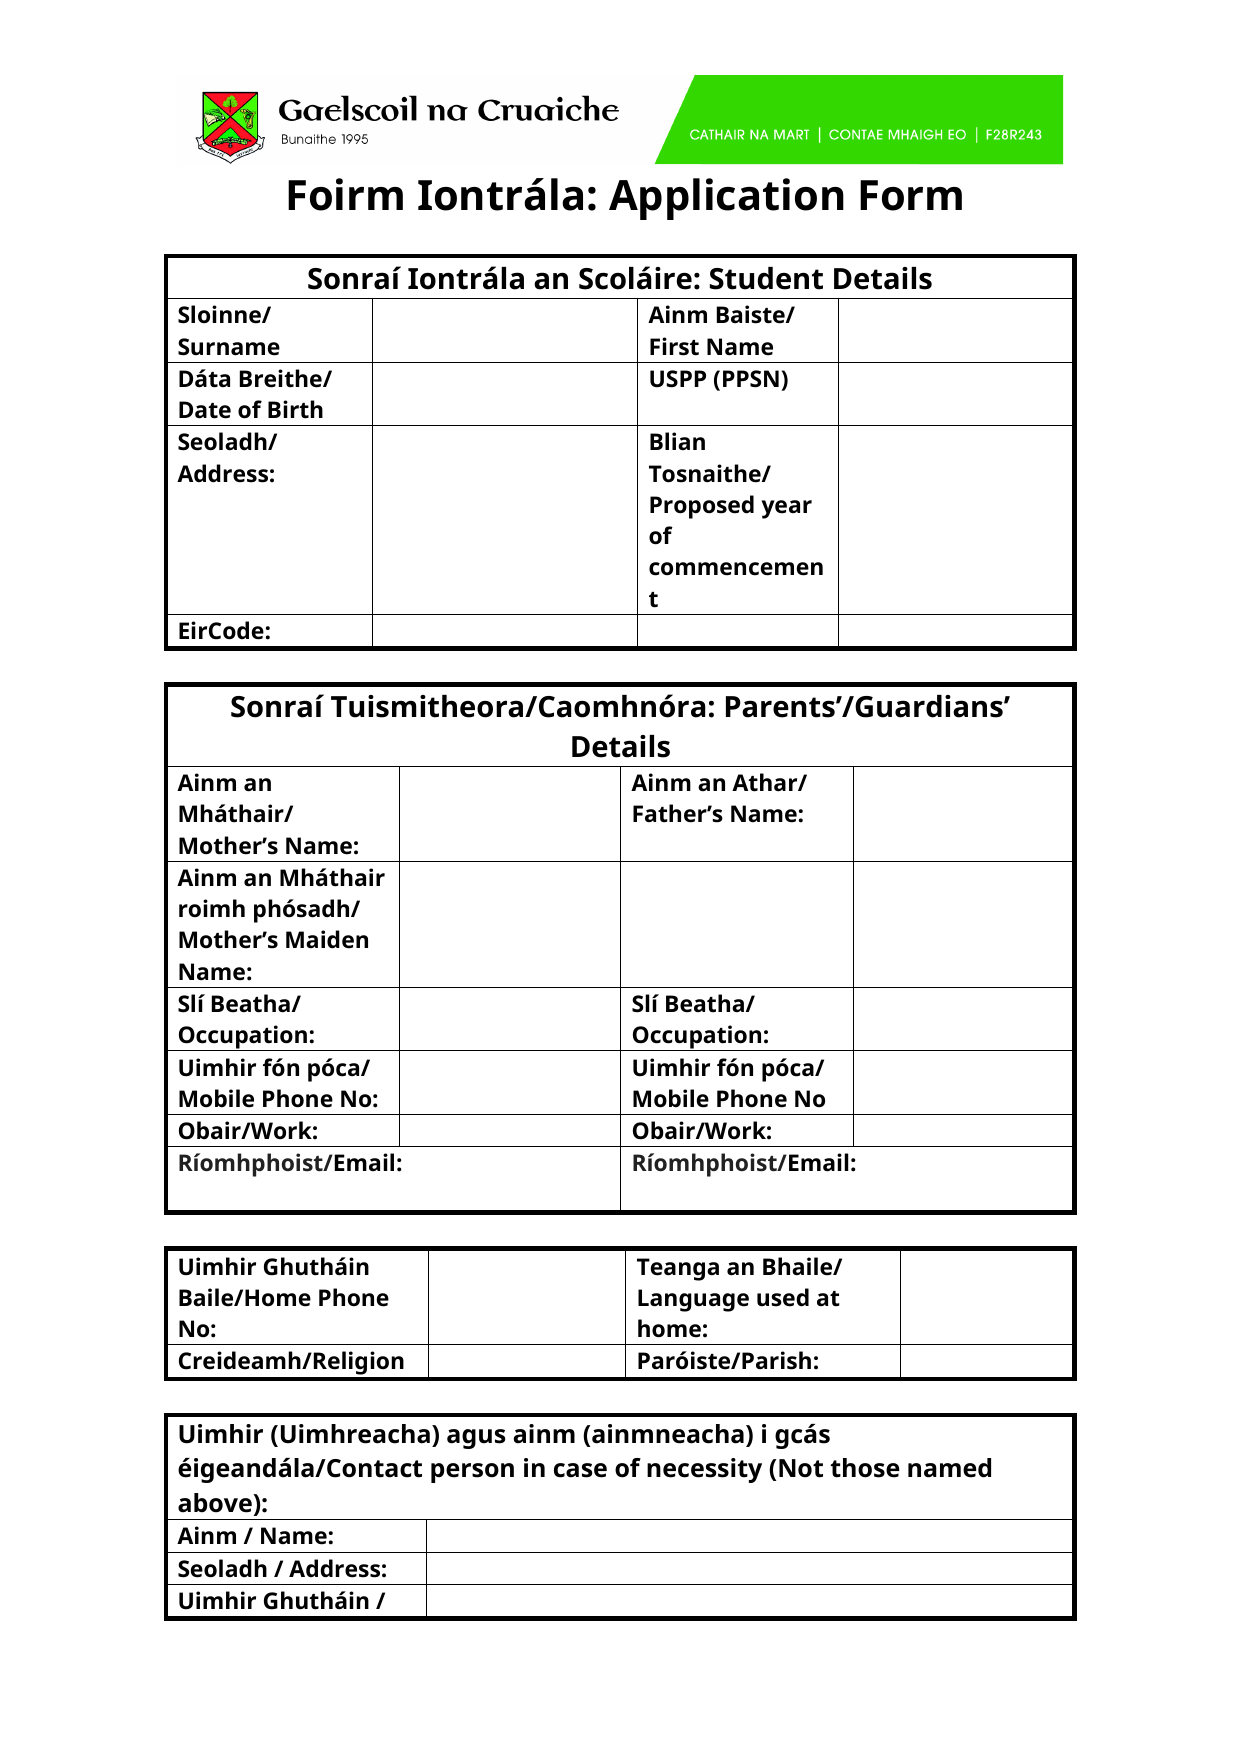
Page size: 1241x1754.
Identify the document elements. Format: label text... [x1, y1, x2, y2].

table_cell Uimhir fón póca/ Mobile Phone No: [168, 1051, 399, 1114]
table_cell Ríomhphoist/Email: [168, 1147, 620, 1210]
table_header Sonraí Tuismitheora/Caomhnóra: Parents’/Guardians’ Details [168, 687, 1072, 766]
table_cell [854, 1051, 1072, 1114]
table_cell Ainm an Athar/ Father’s Name: [621, 767, 853, 861]
table_cell [429, 1345, 625, 1376]
picture [177, 75, 1064, 166]
table_cell [638, 615, 838, 646]
table_cell [854, 862, 1072, 987]
table_cell Sloinne/Surname [168, 299, 372, 362]
table_cell [427, 1585, 1072, 1616]
table_cell [400, 767, 620, 861]
table_cell [901, 1345, 1072, 1376]
table_cell [854, 988, 1072, 1050]
table_cell [839, 426, 1072, 614]
table_cell Ainm an Mháthair roimh phósadh/ Mother’s Maiden Name: [168, 862, 399, 987]
table_cell [400, 1051, 620, 1114]
table_cell USPP (PPSN) [638, 363, 838, 425]
table_cell [427, 1553, 1072, 1584]
table_cell [854, 1115, 1072, 1146]
table_cell Paróiste/Parish: [626, 1345, 900, 1376]
table_cell [854, 767, 1072, 861]
table_cell Seoladh/Address: [168, 426, 372, 614]
table_cell [373, 615, 637, 646]
table_cell Creideamh/Religion [168, 1345, 428, 1376]
table_header Uimhir Ghutháin Baile/Home Phone No: [168, 1251, 428, 1344]
text Foirm Iontrála: Application Form [177, 166, 1063, 222]
table_cell Slí Beatha/ Occupation: [168, 988, 399, 1050]
table_cell Ainm / Name: [168, 1520, 426, 1552]
table_cell Ainm an Mháthair/ Mother’s Name: [168, 767, 399, 861]
table_cell [839, 299, 1072, 362]
table_cell Seoladh / Address: [168, 1553, 426, 1584]
table_cell [621, 862, 853, 987]
table_cell [400, 1115, 620, 1146]
table_cell Ainm Baiste/ First Name [638, 299, 838, 362]
table_cell Uimhir fón póca/ Mobile Phone No [621, 1051, 853, 1114]
table_cell Ríomhphoist/Email: [621, 1147, 1072, 1210]
table_cell Dáta Breithe/ Date of Birth [168, 363, 372, 425]
table_cell EirCode: [168, 615, 372, 646]
table_cell [400, 988, 620, 1050]
table_header [429, 1251, 625, 1344]
table_cell [427, 1520, 1072, 1552]
table_cell Obair/Work: [168, 1115, 399, 1146]
table_header Sonraí Iontrála an Scoláire: Student Details [168, 258, 1072, 298]
table_cell [373, 363, 637, 425]
table_cell [400, 862, 620, 987]
table_cell Slí Beatha/ Occupation: [621, 988, 853, 1050]
table_cell Obair/Work: [621, 1115, 853, 1146]
table_cell Blian Tosnaithe/ Proposed year of commencement [638, 426, 838, 614]
table_cell [373, 426, 637, 614]
table_cell [839, 615, 1072, 646]
table_cell [373, 299, 637, 362]
table_header [901, 1251, 1072, 1344]
table_header Teanga an Bhaile/ Language used at home: [626, 1251, 900, 1344]
table_cell Uimhir Ghutháin / Telephone Number: [168, 1585, 426, 1616]
table_header Uimhir (Uimhreacha) agus ainm (ainmneacha) i gcás éigeandála/Contact person in case of necessity (Not those named above): [168, 1417, 1072, 1519]
table_cell [839, 363, 1072, 425]
